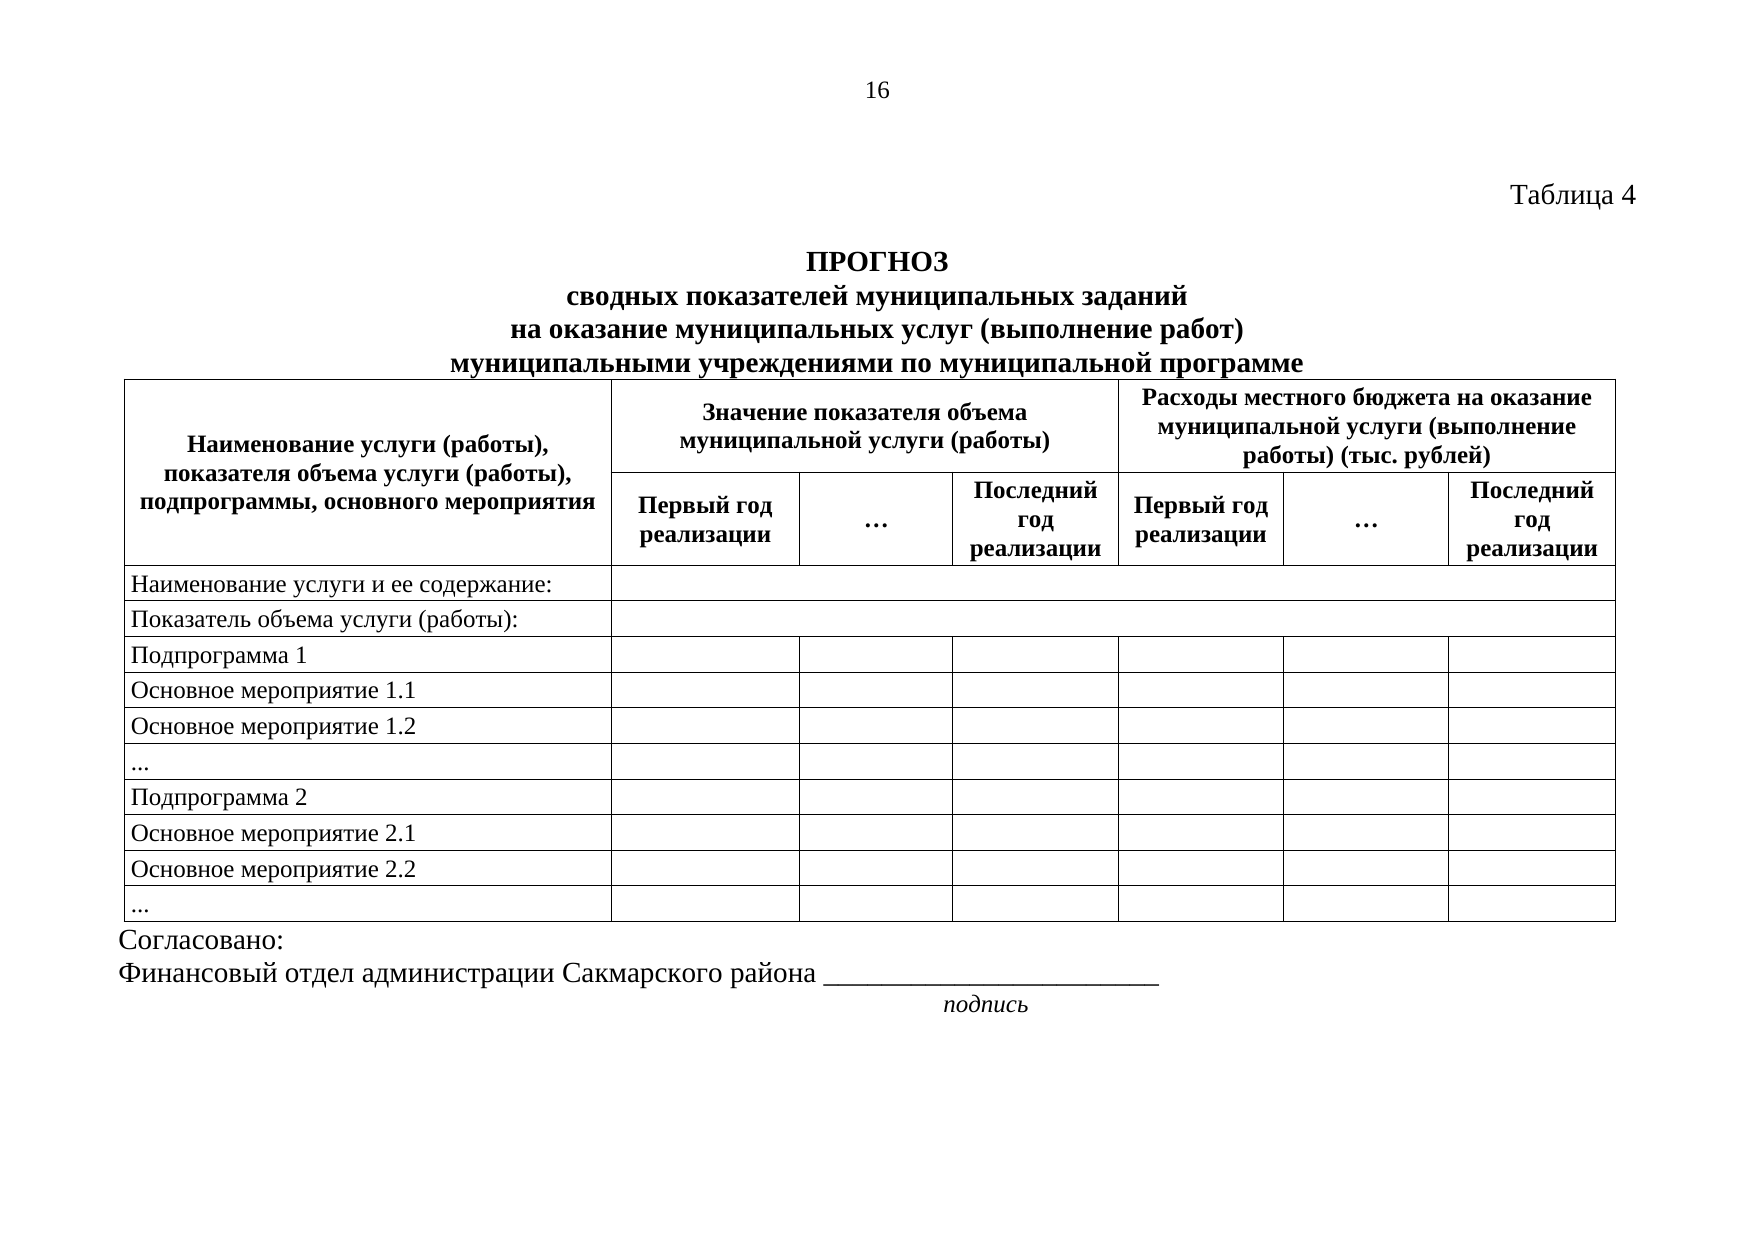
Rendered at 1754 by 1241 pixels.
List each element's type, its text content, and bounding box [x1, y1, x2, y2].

table_cell [612, 744, 799, 778]
table_cell [800, 744, 952, 778]
table_cell Наименование услуги и ее содержание: [125, 566, 611, 600]
table_cell [953, 780, 1118, 814]
table_cell Основное мероприятие 1.1 [125, 673, 611, 707]
table_cell Основное мероприятие 1.2 [125, 708, 611, 743]
table_cell [612, 815, 799, 850]
table_cell [953, 744, 1118, 778]
table_cell [612, 851, 799, 885]
text подпись [118, 989, 1636, 1018]
table_cell Первый год реализации [612, 473, 799, 565]
table_cell [612, 673, 799, 707]
table_cell [1119, 744, 1283, 778]
table_cell Основное мероприятие 2.2 [125, 851, 611, 885]
table_cell Основное мероприятие 2.1 [125, 815, 611, 850]
text муниципальными учреждениями по муниципальной программе [118, 345, 1636, 378]
table_cell Подпрограмма 1 [125, 637, 611, 672]
table_cell [1284, 708, 1448, 743]
table_cell [612, 708, 799, 743]
table_cell [953, 815, 1118, 850]
table_cell [1284, 851, 1448, 885]
table_cell [612, 637, 799, 672]
text Таблица 4 [118, 177, 1636, 211]
table_cell Последний год реализации [1449, 473, 1615, 565]
table_cell [1449, 886, 1615, 921]
table_cell Показатель объема услуги (работы): [125, 601, 611, 636]
table_cell [1119, 708, 1283, 743]
table_cell [1284, 744, 1448, 778]
table_cell [1119, 851, 1283, 885]
table_cell Первый год реализации [1119, 473, 1283, 565]
table_cell [800, 673, 952, 707]
table_cell [1119, 815, 1283, 850]
table_header Наименование услуги (работы), показателя объема услуги (работы), подпрограммы, основного мероприятия [125, 380, 611, 565]
text ПРОГНОЗ [118, 244, 1636, 278]
text Финансовый отдел администрации Сакмарского района _______________________ [118, 956, 1636, 989]
table_cell [1284, 637, 1448, 672]
table_cell [612, 780, 799, 814]
table_cell [800, 708, 952, 743]
table_cell [953, 673, 1118, 707]
table_cell [800, 780, 952, 814]
table_cell [612, 886, 799, 921]
table_cell [1284, 673, 1448, 707]
table_cell [800, 637, 952, 672]
table_cell ... [125, 744, 611, 778]
table_cell … [800, 473, 952, 565]
table_cell [1449, 673, 1615, 707]
table_cell [953, 886, 1118, 921]
table_cell [1119, 780, 1283, 814]
table_cell … [1284, 473, 1448, 565]
table_cell [953, 637, 1118, 672]
table_cell [1284, 886, 1448, 921]
table_cell [612, 566, 1615, 600]
table_cell [1284, 815, 1448, 850]
table_cell [800, 815, 952, 850]
text на оказание муниципальных услуг (выполнение работ) [118, 311, 1636, 345]
table_cell [612, 601, 1615, 636]
table_header Расходы местного бюджета на оказание муниципальной услуги (выполнение работы) (тыс. рублей) [1119, 380, 1615, 472]
table_cell Последний год реализации [953, 473, 1118, 565]
table_cell [1284, 780, 1448, 814]
text сводных показателей муниципальных заданий [118, 278, 1636, 311]
table_cell [1449, 815, 1615, 850]
table_cell [1449, 744, 1615, 778]
table_cell [953, 851, 1118, 885]
table_cell [800, 886, 952, 921]
table_cell [1449, 780, 1615, 814]
table_cell [1449, 637, 1615, 672]
table_cell ... [125, 886, 611, 921]
table_cell [1449, 708, 1615, 743]
table_cell [1119, 886, 1283, 921]
table_cell [1119, 637, 1283, 672]
table_header Значение показателя объема муниципальной услуги (работы) [612, 380, 1118, 472]
table_cell [1449, 851, 1615, 885]
table_cell [953, 708, 1118, 743]
table_cell Подпрограмма 2 [125, 780, 611, 814]
text Согласовано: [118, 922, 1636, 956]
table_cell [1119, 673, 1283, 707]
table_cell [800, 851, 952, 885]
